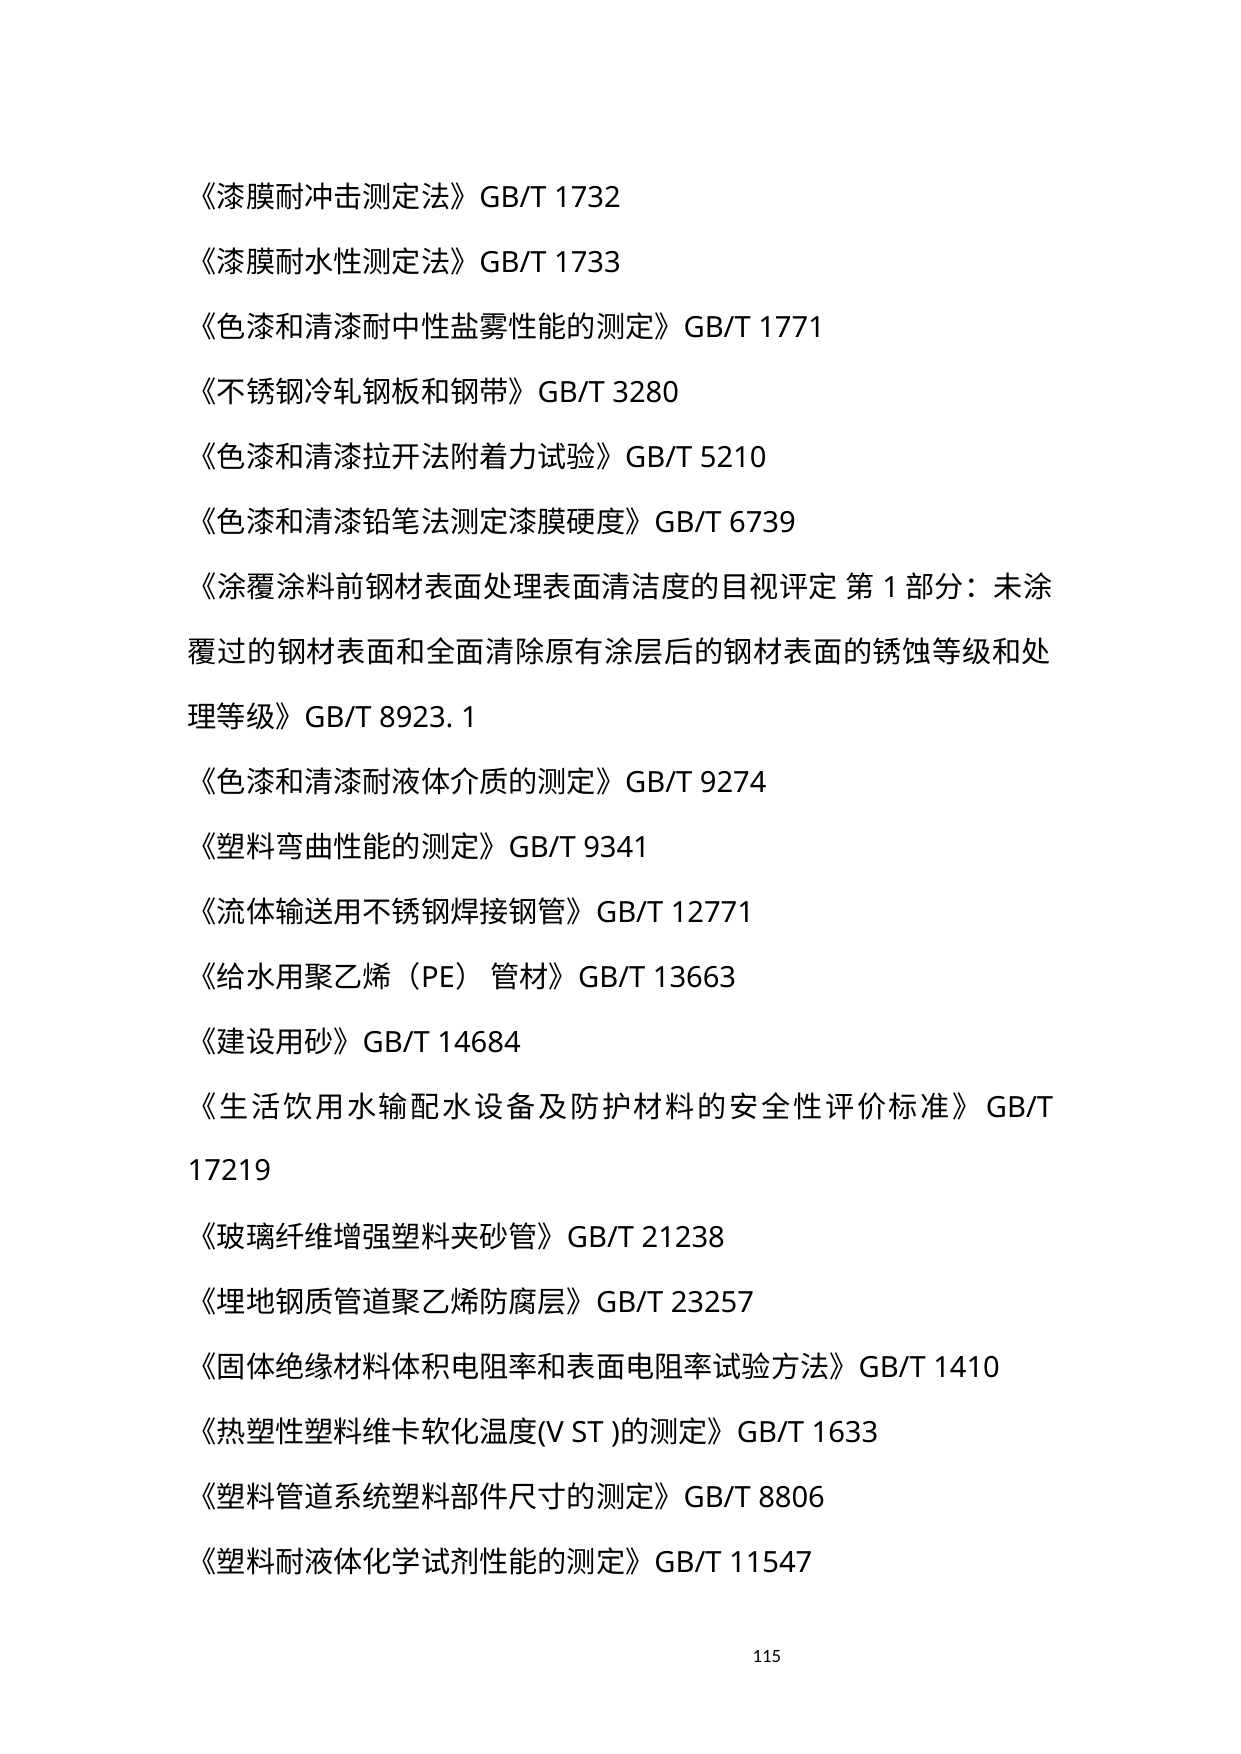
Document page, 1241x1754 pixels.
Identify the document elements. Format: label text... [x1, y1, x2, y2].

text 《流体输送用不锈钢焊接钢管》GB/T 12771 [187, 877, 1053, 942]
text 《塑料耐液体化学试剂性能的测定》GB/T 11547 [187, 1527, 1053, 1592]
text 《色漆和清漆铅笔法测定漆膜硬度》GB/T 6739 [187, 487, 1053, 552]
text 《不锈钢冷轧钢板和钢带》GB/T 3280 [187, 357, 1053, 422]
text 《塑料弯曲性能的测定》GB/T 9341 [187, 812, 1053, 877]
text 《涂覆涂料前钢材表面处理表面清洁度的目视评定 第1部分：未涂覆过的钢材表面和全面清除原有涂层后的钢材表面的锈蚀等级和处理等级》GB/T 8923. 1 [187, 552, 1053, 747]
text 《色漆和清漆耐中性盐雾性能的测定》GB/T 1771 [187, 292, 1053, 357]
text 《建设用砂》GB/T 14684 [187, 1007, 1053, 1072]
text 《玻璃纤维增强塑料夹砂管》GB/T 21238 [187, 1202, 1053, 1267]
text 《漆膜耐水性测定法》GB/T 1733 [187, 227, 1053, 292]
text 《给水用聚乙烯（PE） 管材》GB/T 13663 [187, 942, 1053, 1007]
text 《生活饮用水输配水设备及防护材料的安全性评价标准》GB/T 17219 [187, 1072, 1053, 1202]
text 《色漆和清漆拉开法附着力试验》GB/T 5210 [187, 422, 1053, 487]
text 《埋地钢质管道聚乙烯防腐层》GB/T 23257 [187, 1267, 1053, 1332]
text 《热塑性塑料维卡软化温度(V ST )的测定》GB/T 1633 [187, 1397, 1053, 1462]
text 《固体绝缘材料体积电阻率和表面电阻率试验方法》GB/T 1410 [187, 1332, 1053, 1397]
text 《色漆和清漆耐液体介质的测定》GB/T 9274 [187, 747, 1053, 812]
text 《漆膜耐冲击测定法》GB/T 1732 [187, 162, 1053, 227]
text 《塑料管道系统塑料部件尺寸的测定》GB/T 8806 [187, 1462, 1053, 1527]
